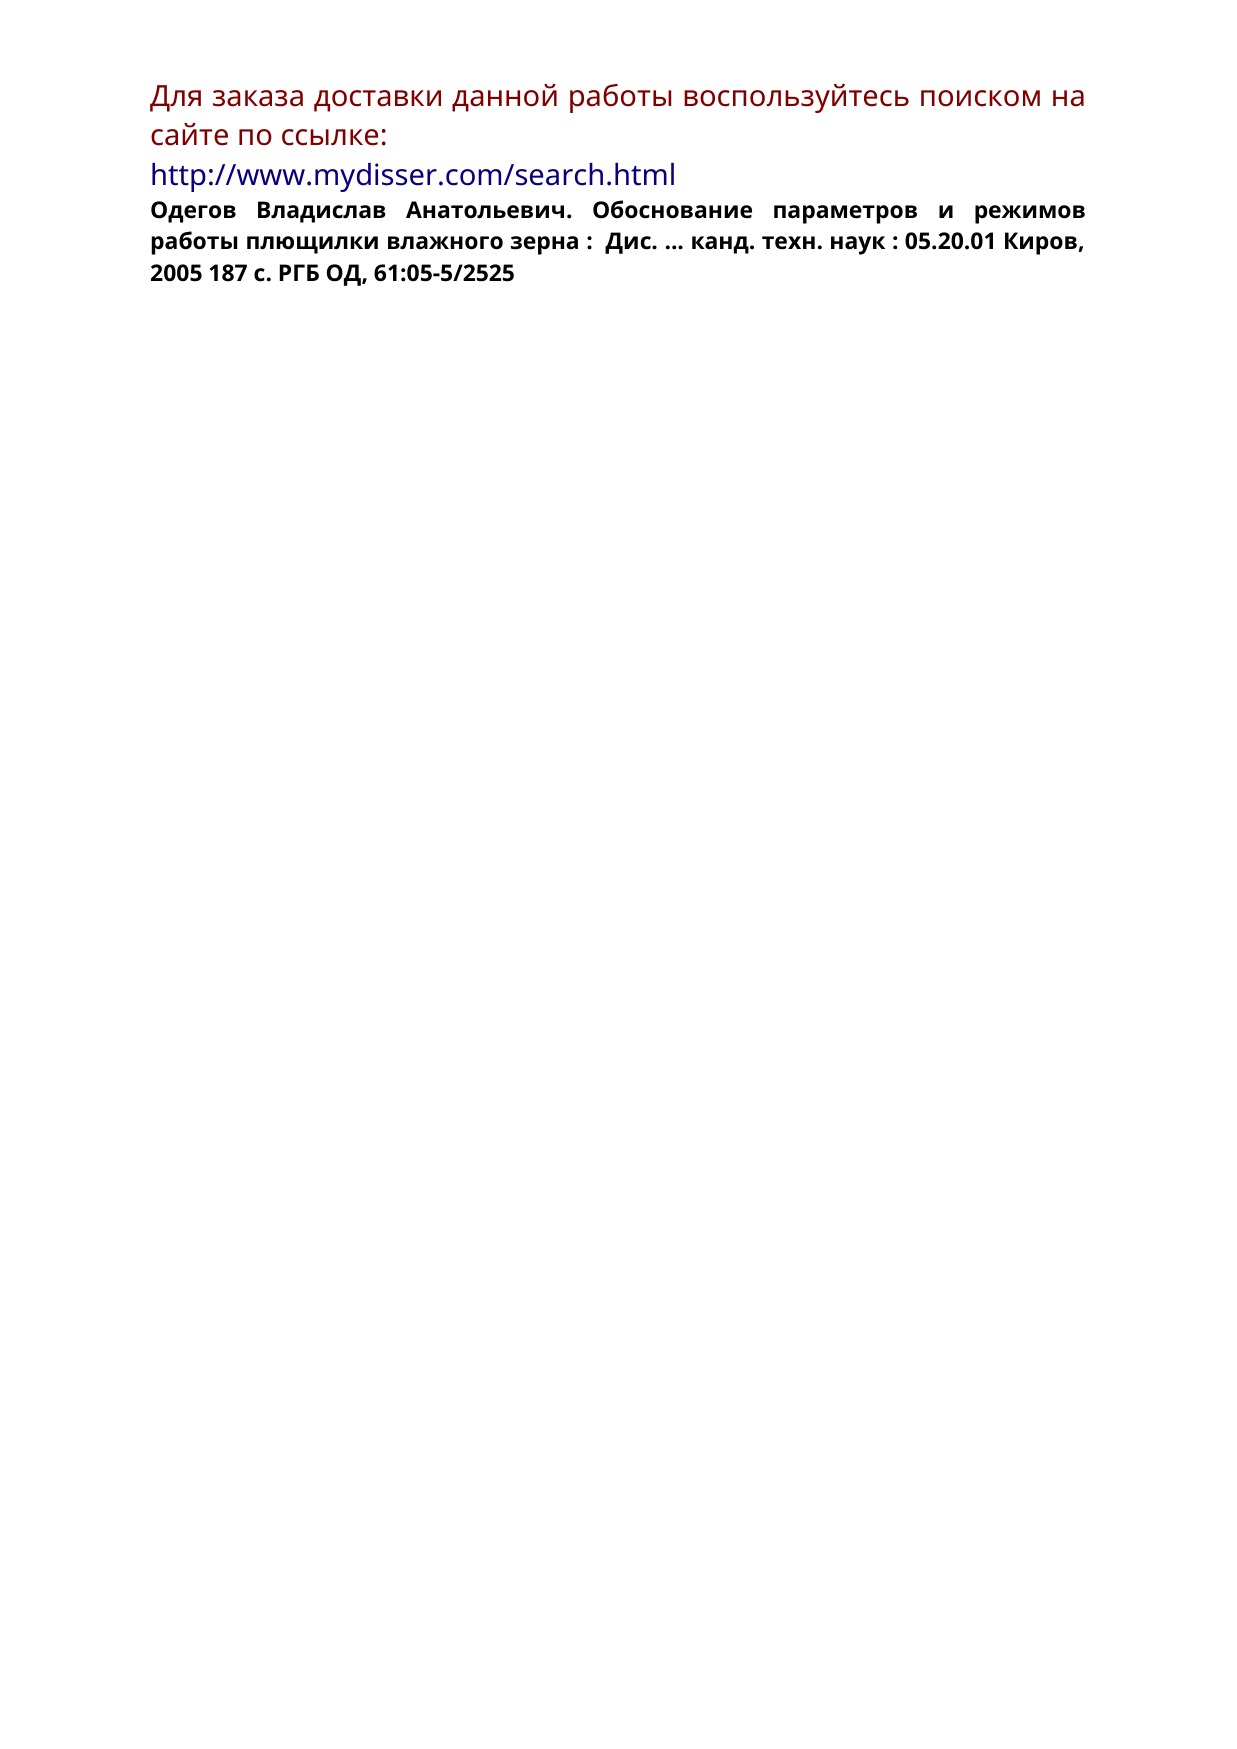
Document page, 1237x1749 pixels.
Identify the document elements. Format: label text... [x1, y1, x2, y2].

text Одегов Владислав Анатольевич. Обоснование параметров и режимов работы плющилки влажного зерна : Дис. ... канд. техн. наук : 05.20.01 Киров, 2005 187 с. РГБ ОД, 61:05-5/2525 [150, 194, 1086, 288]
